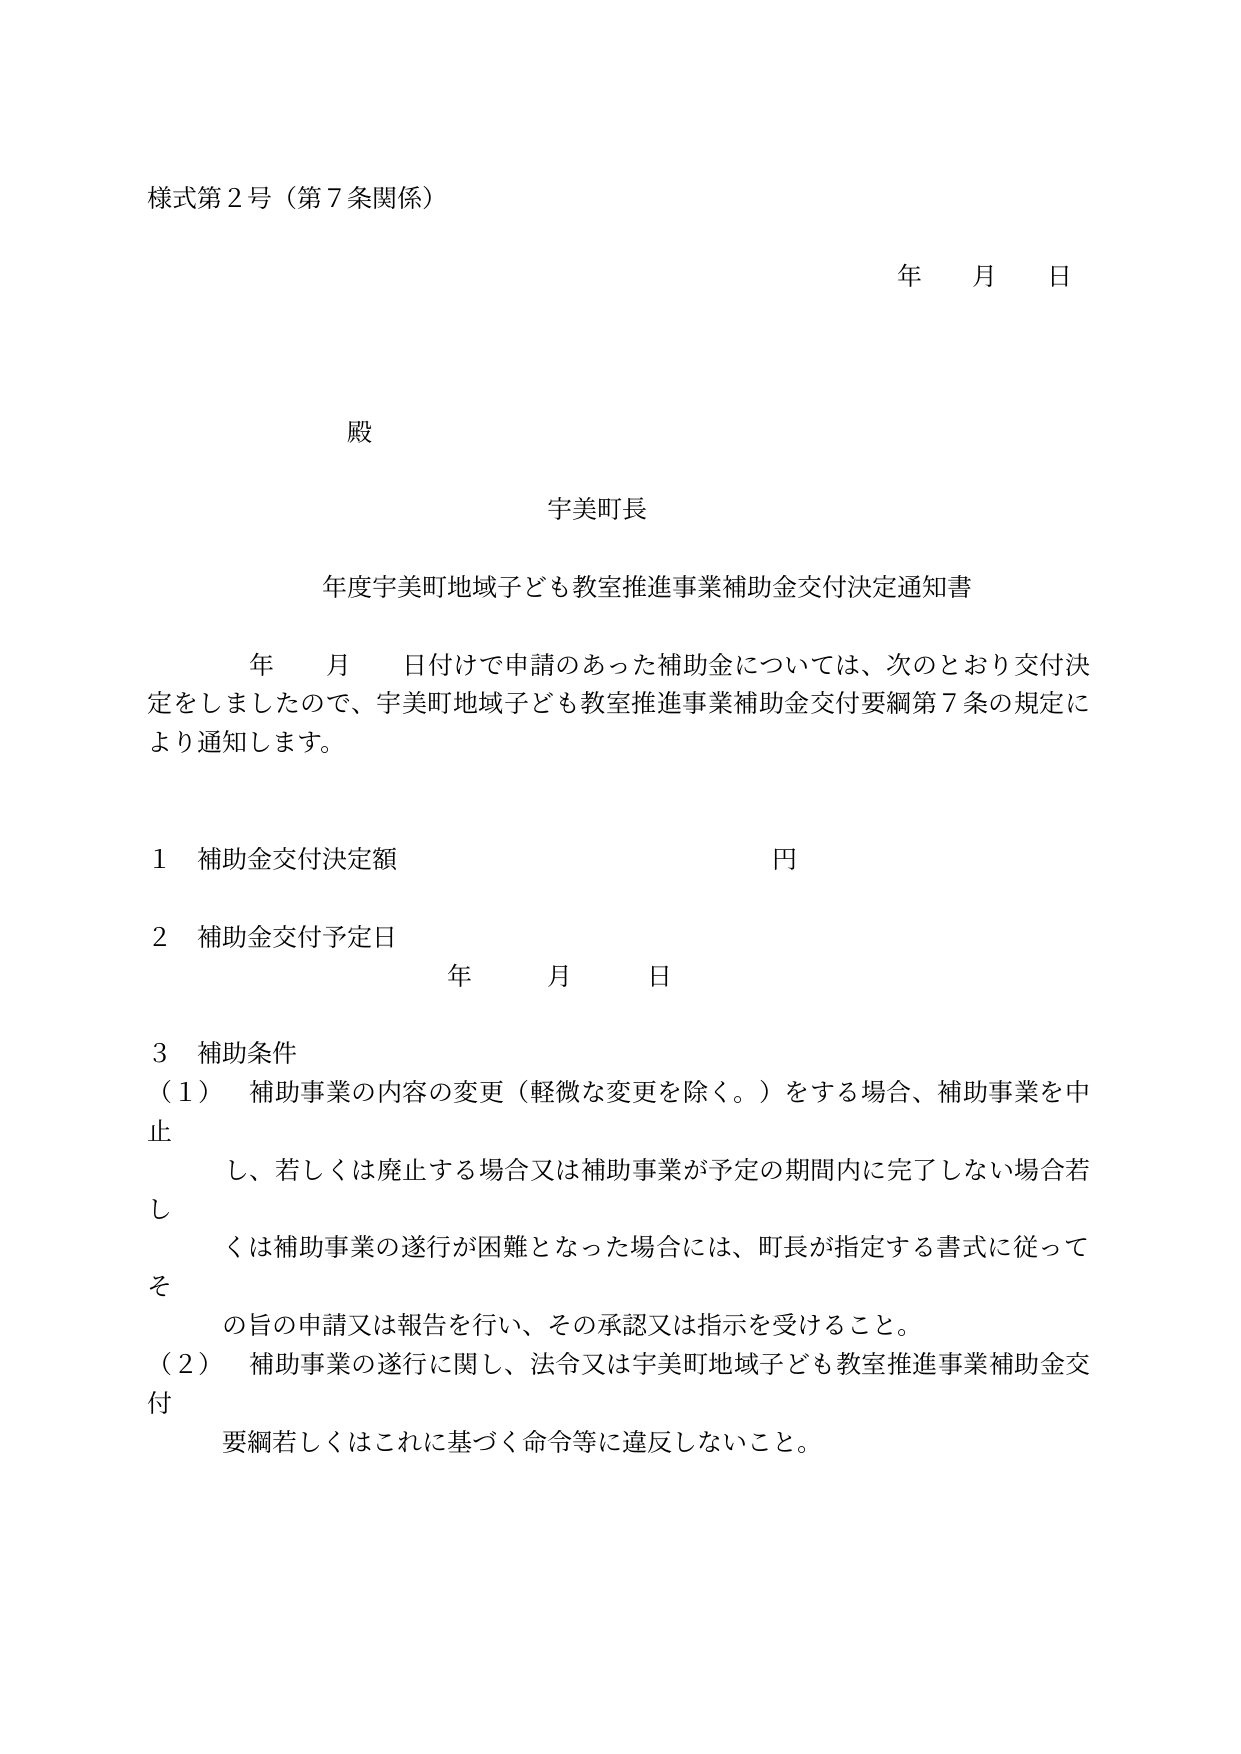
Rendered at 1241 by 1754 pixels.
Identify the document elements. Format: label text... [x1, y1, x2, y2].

text くは補助事業の遂行が困難となった場合には、町長が指定する書式に従ってそ [148, 1227, 1093, 1304]
text 年 月 日 [148, 955, 1093, 993]
text の旨の申請又は報告を行い、その承認又は指示を受けること。 [148, 1304, 1093, 1343]
text ２ 補助金交付予定日 [148, 916, 1093, 955]
text 宇美町長 [148, 488, 1093, 527]
text 年 月 日 [148, 255, 1093, 294]
text （１） 補助事業の内容の変更（軽微な変更を除く。）をする場合、補助事業を中止 [148, 1071, 1093, 1149]
text 要綱若しくはこれに基づく命令等に違反しないこと。 [148, 1421, 1093, 1460]
text し、若しくは廃止する場合又は補助事業が予定の期間内に完了しない場合若し [148, 1149, 1093, 1227]
text ３ 補助条件 [148, 1032, 1093, 1071]
text 年 月 日付けで申請のあった補助金については、次のとおり交付決定をしましたので、宇美町地域子ども教室推進事業補助金交付要綱第７条の規定により通知します。 [148, 644, 1093, 760]
text （２） 補助事業の遂行に関し、法令又は宇美町地域子ども教室推進事業補助金交付 [148, 1343, 1093, 1421]
text 年度宇美町地域子ども教室推進事業補助金交付決定通知書 [148, 566, 1093, 605]
text 様式第２号（第７条関係） [148, 178, 1093, 216]
text 殿 [148, 411, 1093, 449]
text １ 補助金交付決定額 円 [148, 838, 1093, 877]
